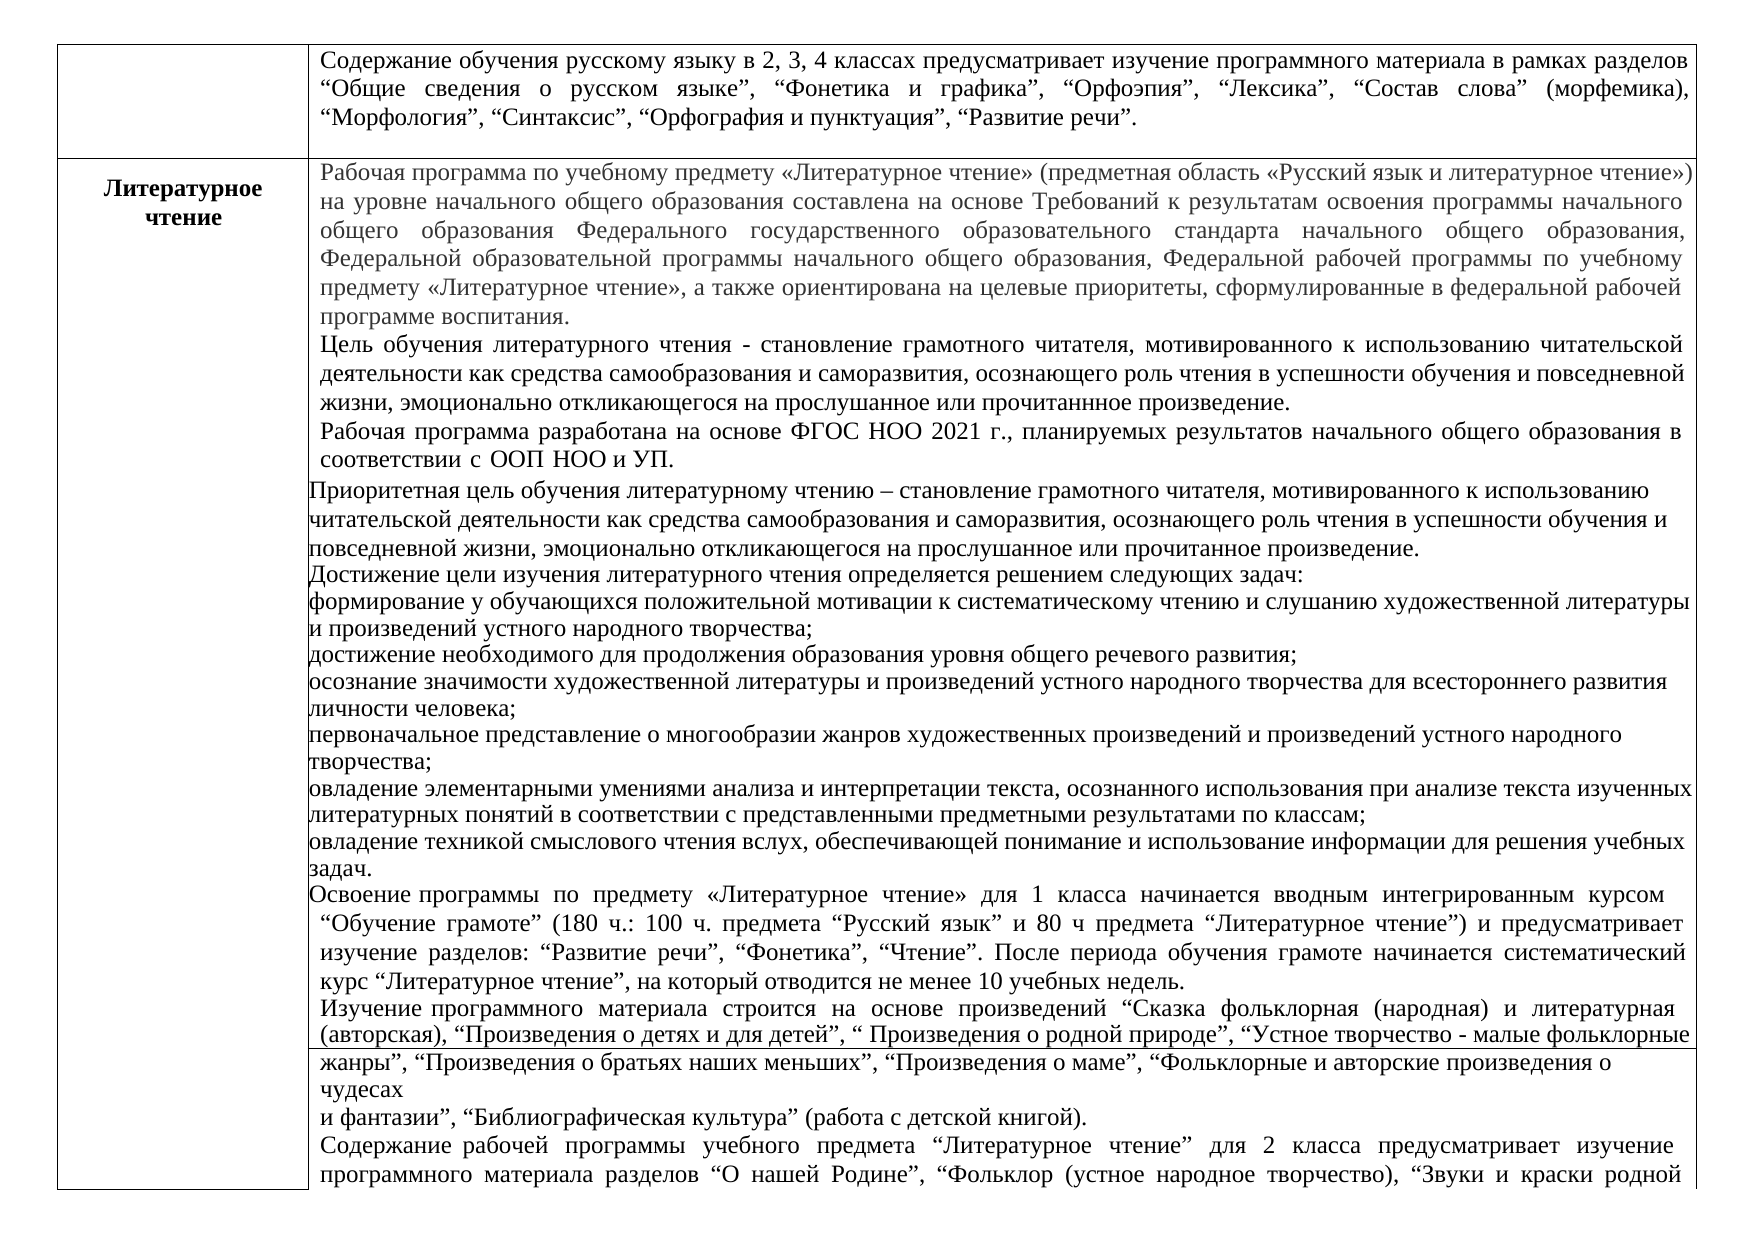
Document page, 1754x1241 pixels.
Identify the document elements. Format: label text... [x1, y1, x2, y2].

table_cell жанры”, “Произведения о братьях наших меньших”, “Произведения о маме”, “Фольклорные и авторские произведения о чудесах [309, 1049, 1696, 1103]
table_cell Федеральной образовательной программы начального общего образования, Федеральной рабочей программы по учебному [309, 245, 1696, 273]
table_cell общего образования Федерального государственного образовательного стандарта начального общего образования, [309, 216, 1696, 244]
table_cell предмету «Литературное чтение», а также ориентирована на целевые приоритеты, сформулированные в федеральной рабочей [309, 273, 1696, 302]
table_header [58, 45, 308, 158]
table_header Содержание обучения русскому языку в 2, 3, 4 классах предусматривает изучение программного материала в рамках разделов “Общие сведения о русском языке”, “Фонетика и графика”, “Орфоэпия”, “Лексика”, “Состав слова” (морфемика), “Морфология”, “Синтаксис”, “Орфография и пунктуация”, “Развитие речи”. [309, 45, 1696, 158]
table_cell Литературное чтение [58, 159, 308, 1189]
table_cell соответствии с ООП НОО и УП. [309, 446, 1696, 474]
table_cell программе воспитания. [309, 302, 1696, 331]
table_cell Цель обучения литературного чтения - становление грамотного читателя, мотивированного к использованию читательской [309, 331, 1696, 359]
table_cell Рабочая программа по учебному предмету «Литературное чтение» (предметная область «Русский язык и литературное чтение») [309, 159, 1696, 187]
table_cell на уровне начального общего образования составлена на основе Требований к результатам освоения программы начального [309, 187, 1696, 216]
table_cell жизни, эмоционально откликающегося на прослушанное или прочитаннное произведение. [309, 388, 1696, 417]
table_cell программного материала разделов “О нашей Родине”, “Фольклор (устное народное творчество), “Звуки и краски родной [309, 1160, 1696, 1189]
table_cell Рабочая программа разработана на основе ФГОС НОО 2021 г., планируемых результатов начального общего образования в [309, 417, 1696, 446]
table_cell Приоритетная цель обучения литературному чтению – становление грамотного читателя, мотивированного к использованию читательской деятельности как средства самообразования и саморазвития, осознающего роль чтения в успешности обучения и повседневной жизни, эмоционально откликающегося на прослушанное или прочитанное произведение. Достижение цели изучения литературного чтения определяется решением следующих задач: формирование у обучающихся положительной мотивации к систематическому чтению и слушанию художественной литературы и произведений устного народного творчества; достижение необходимого для продолжения образования уровня общего речевого развития; осознание значимости художественной литературы и произведений устного народного творчества для всестороннего развития личности человека; первоначальное представление о многообразии жанров художественных произведений и произведений устного народного творчества; овладение элементарными умениями анализа и интерпретации текста, осознанного использования при анализе текста изученных литературных понятий в соответствии с представленными предметными результатами по классам; овладение техникой смыслового чтения вслух, обеспечивающей понимание и использование информации для решения учебных задач. Освоение программы по предмету «Литературное чтение» для 1 класса начинается вводным интегрированным курсом “Обучение грамоте” (180 ч.: 100 ч. предмета “Русский язык” и 80 ч предмета “Литературное чтение”) и предусматривает изучение разделов: “Развитие речи”, “Фонетика”, “Чтение”. После периода обучения грамоте начинается систематический курс “Литературное чтение”, на который отводится не менее 10 учебных недель. Изучение программного материала строится на основе произведений “Сказка фольклорная (народная) и литературная (авторская), “Произведения о детях и для детей”, “ Произведения о родной природе”, “Устное творчество - малые фольклорные [309, 474, 1696, 1048]
table_cell деятельности как средства самообразования и саморазвития, осознающего роль чтения в успешности обучения и повседневной [309, 359, 1696, 388]
table_cell и фантазии”, “Библиографическая культура” (работа с детской книгой). [309, 1103, 1696, 1131]
table_cell Содержание рабочей программы учебного предмета “Литературное чтение” для 2 класса предусматривает изучение [309, 1131, 1696, 1160]
